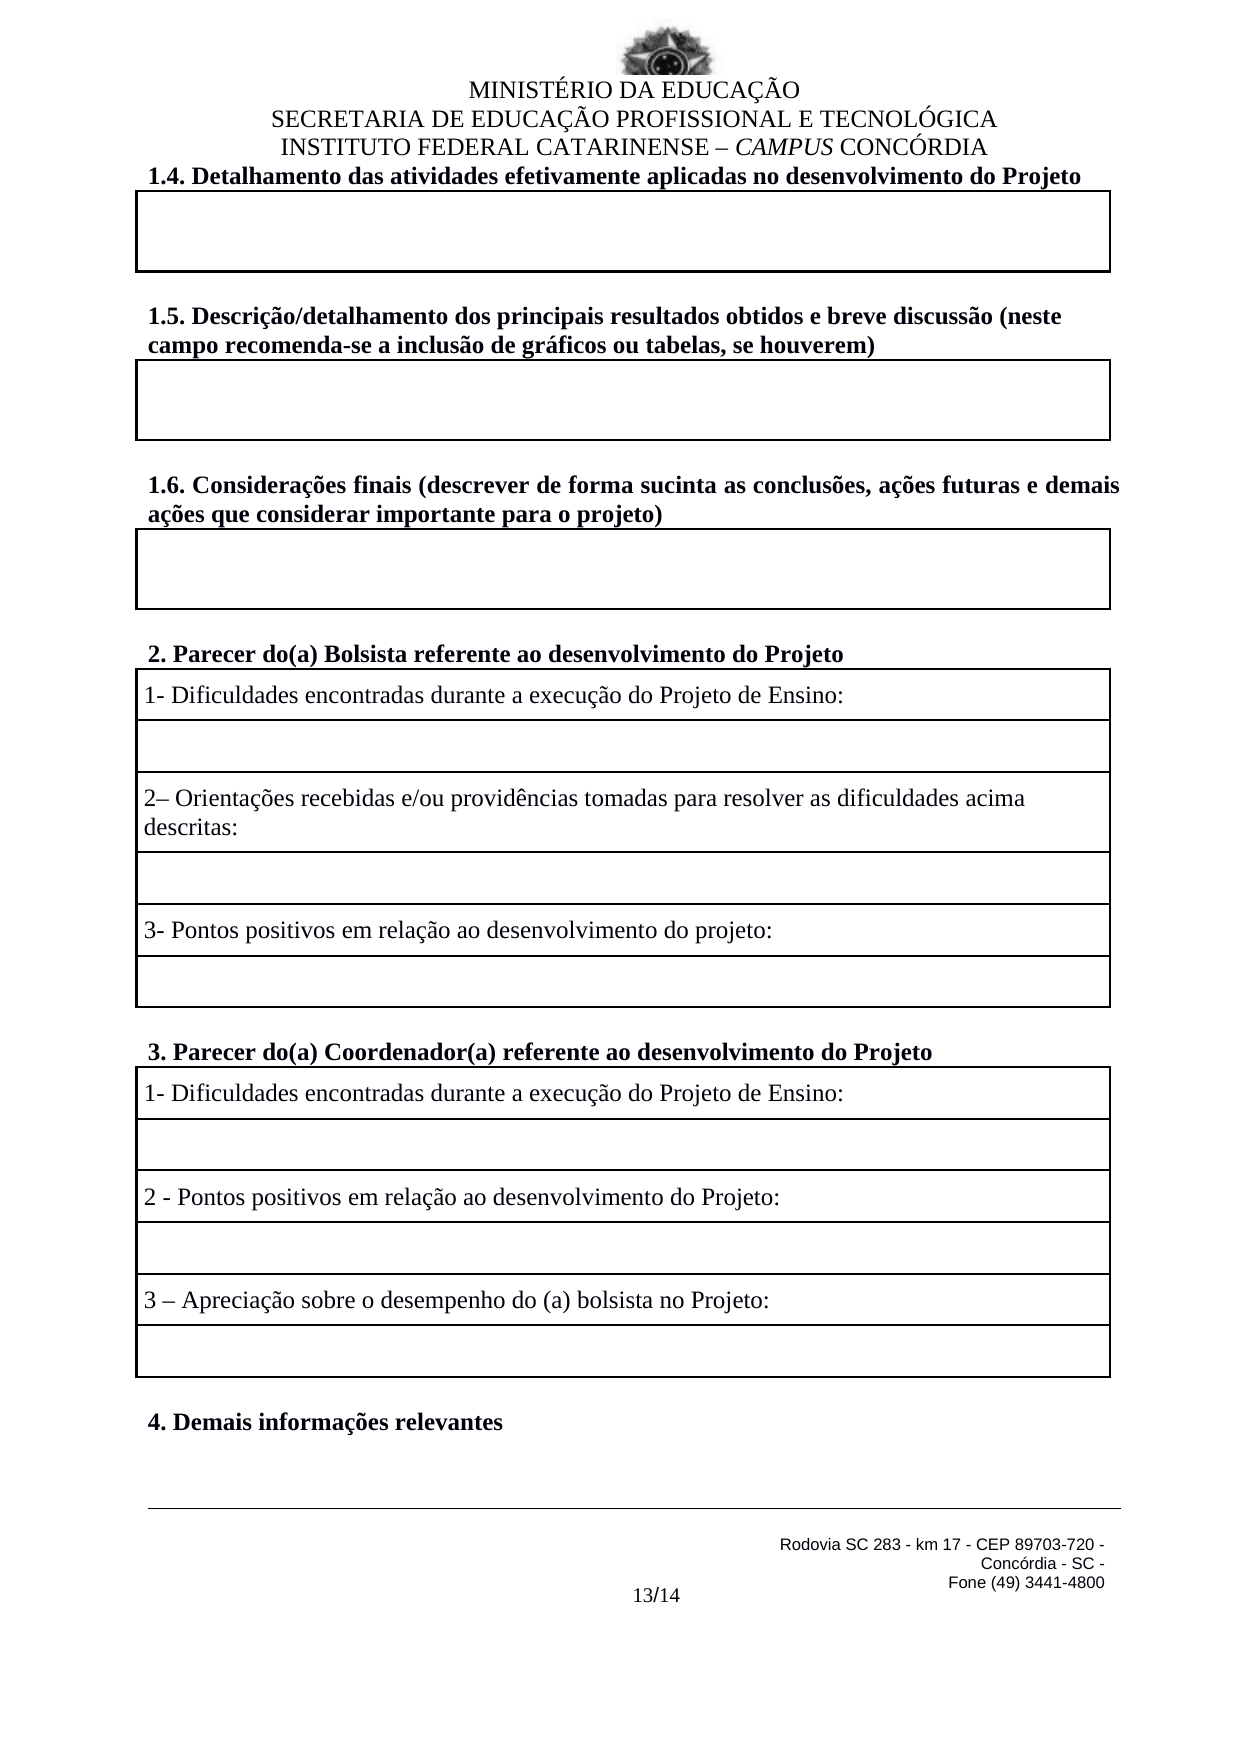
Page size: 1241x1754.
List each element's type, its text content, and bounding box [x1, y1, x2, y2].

table_cell 3- Pontos positivos em relação ao desenvolvimento do projeto: [138, 905, 1109, 954]
table_header [138, 361, 1109, 439]
table_cell 2 - Pontos positivos em relação ao desenvolvimento do Projeto: [138, 1171, 1109, 1221]
table_header [138, 530, 1109, 608]
table_cell [138, 721, 1109, 771]
table_cell [138, 1223, 1109, 1272]
table_cell [138, 1120, 1109, 1169]
text 4. Demais informações relevantes [148, 1407, 1121, 1435]
table_cell 2– Orientações recebidas e/ou providências tomadas para resolver as dificuldades acima descritas: [138, 773, 1109, 851]
text 3. Parecer do(a) Coordenador(a) referente ao desenvolvimento do Projeto [148, 1037, 1121, 1066]
table_cell [138, 957, 1109, 1006]
table_header 1- Dificuldades encontradas durante a execução do Projeto de Ensino: [138, 1068, 1109, 1117]
picture [616, 18, 723, 75]
table_cell 3 – Apreciação sobre o desempenho do (a) bolsista no Projeto: [138, 1275, 1109, 1324]
text 2. Parecer do(a) Bolsista referente ao desenvolvimento do Projeto [148, 639, 1121, 667]
text 1.5. Descrição/detalhamento dos principais resultados obtidos e breve discussão (neste campo recomenda-se a inclusão de gráficos ou tabelas, se houverem) [148, 301, 1121, 359]
text 1.4. Detalhamento das atividades efetivamente aplicadas no desenvolvimento do Projeto [148, 161, 1121, 190]
text 1.6. Considerações finais (descrever de forma sucinta as conclusões, ações futuras e demais ações que considerar importante para o projeto) [148, 470, 1121, 527]
table_header [138, 192, 1109, 270]
table_cell [138, 853, 1109, 903]
table_header 1- Dificuldades encontradas durante a execução do Projeto de Ensino: [138, 670, 1109, 719]
table_cell [138, 1326, 1109, 1376]
